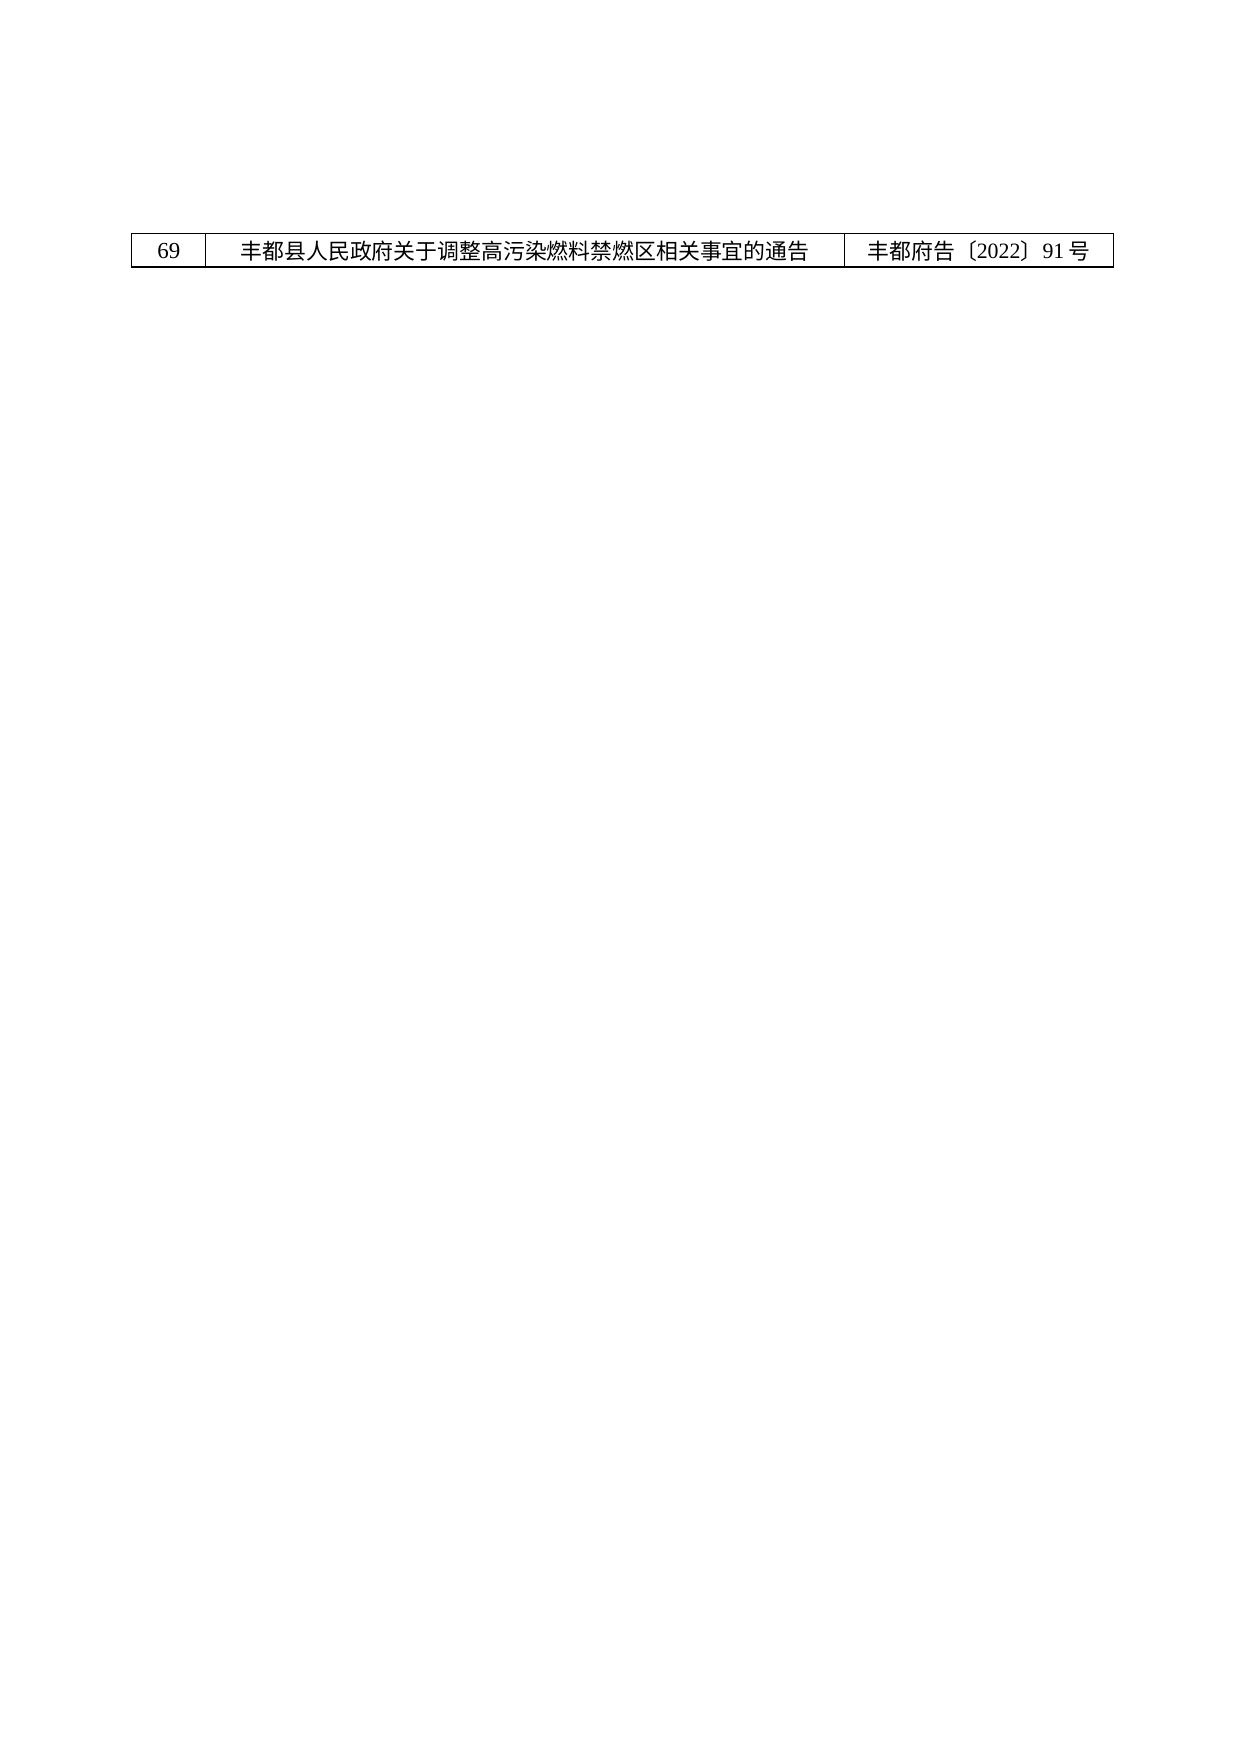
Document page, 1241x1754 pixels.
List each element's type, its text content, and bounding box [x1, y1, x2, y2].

table_cell 丰都府告〔2022〕91号 [845, 234, 1113, 266]
table_cell 69 [132, 234, 205, 266]
table_cell 丰都县人民政府关于调整高污染燃料禁燃区相关事宜的通告 [206, 234, 844, 266]
